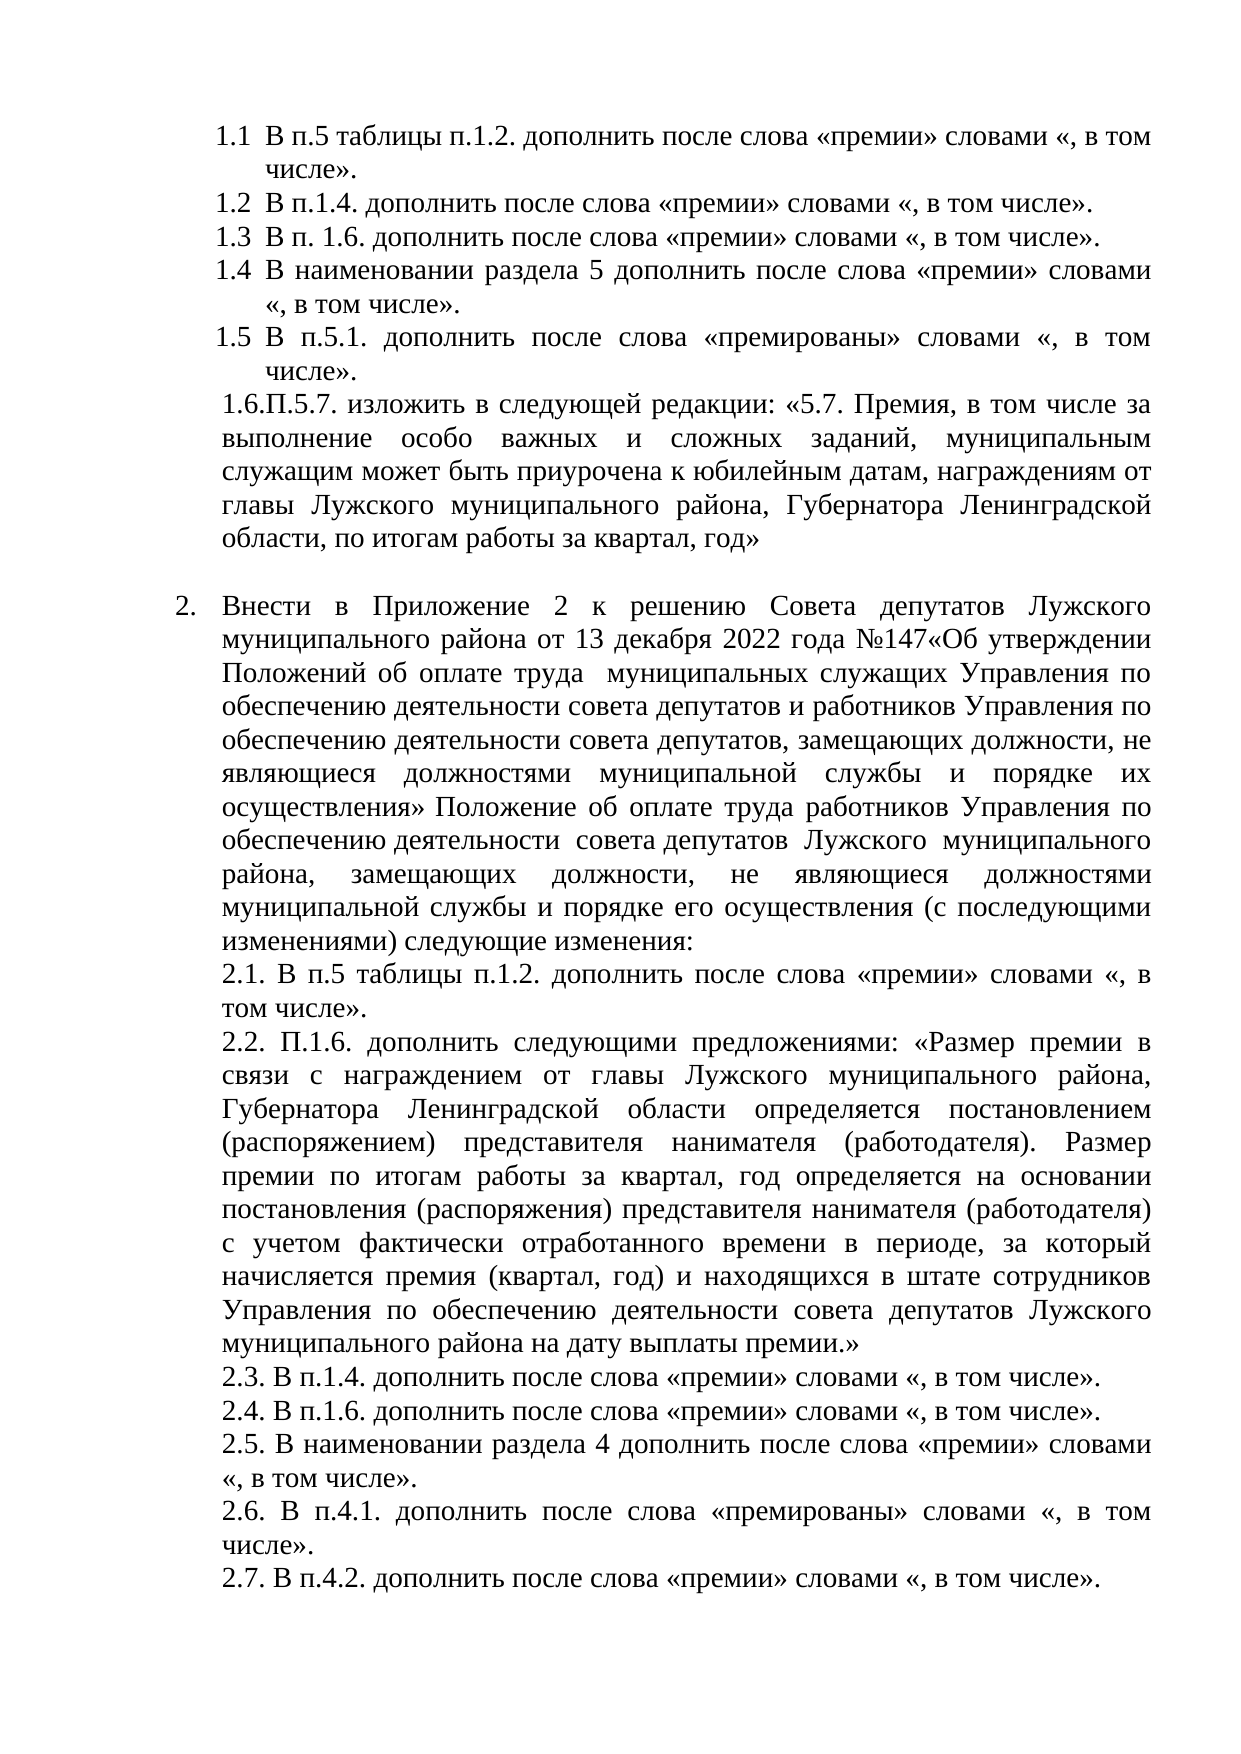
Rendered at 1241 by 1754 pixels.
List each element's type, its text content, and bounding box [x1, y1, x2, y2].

list В наименовании раздела 5 дополнить после слова «премии» словами «, в том числе». [215, 252, 1152, 319]
list 2.1. В п.5 таблицы п.1.2. дополнить после слова «премии» словами «, в том числе». [222, 957, 1152, 1024]
list 2.7. В п.4.2. дополнить после слова «премии» словами «, в том числе». [222, 1560, 1152, 1594]
list В п.5.1. дополнить после слова «премированы» словами «, в том числе». [215, 319, 1152, 386]
list 1.6.П.5.7. изложить в следующей редакции: «5.7. Премия, в том числе за выполнение особо важных и сложных заданий, муниципальным служащим может быть приурочена к юбилейным датам, награждениям от главы Лужского муниципального района, Губернатора Ленинградской области, по итогам работы за квартал, год» [222, 386, 1152, 554]
list В п. 1.6. дополнить после слова «премии» словами «, в том числе». [215, 219, 1152, 252]
list 2.3. В п.1.4. дополнить после слова «премии» словами «, в том числе». [222, 1359, 1152, 1393]
list 2.6. В п.4.1. дополнить после слова «премированы» словами «, в том числе». [222, 1493, 1152, 1560]
list 2.2. П.1.6. дополнить следующими предложениями: «Размер премии в связи с награждением от главы Лужского муниципального района, Губернатора Ленинградской области определяется постановлением (распоряжением) представителя нанимателя (работодателя). Размер премии по итогам работы за квартал, год определяется на основании постановления (распоряжения) представителя нанимателя (работодателя) с учетом фактически отработанного времени в периоде, за который начисляется премия (квартал, год) и находящихся в штате сотрудников Управления по обеспечению деятельности совета депутатов Лужского муниципального района на дату выплаты премии.» [222, 1024, 1152, 1359]
list В п.5 таблицы п.1.2. дополнить после слова «премии» словами «, в том числе». [215, 118, 1152, 185]
list Внести в Приложение 2 к решению Совета депутатов Лужского муниципального района от 13 декабря 2022 года №147«Об утверждении Положений об оплате труда муниципальных служащих Управления по обеспечению деятельности совета депутатов и работников Управления по обеспечению деятельности совета депутатов, замещающих должности, не являющиеся должностями муниципальной службы и порядке их осуществления» Положение об оплате труда работников Управления по обеспечению деятельности совета депутатов Лужского муниципального района, замещающих должности, не являющиеся должностями муниципальной службы и порядке его осуществления (с последующими изменениями) следующие изменения: [175, 588, 1152, 957]
list В п.1.4. дополнить после слова «премии» словами «, в том числе». [215, 185, 1152, 219]
list 2.5. В наименовании раздела 4 дополнить после слова «премии» словами «, в том числе». [222, 1426, 1152, 1493]
list 2.4. В п.1.6. дополнить после слова «премии» словами «, в том числе». [222, 1393, 1152, 1426]
